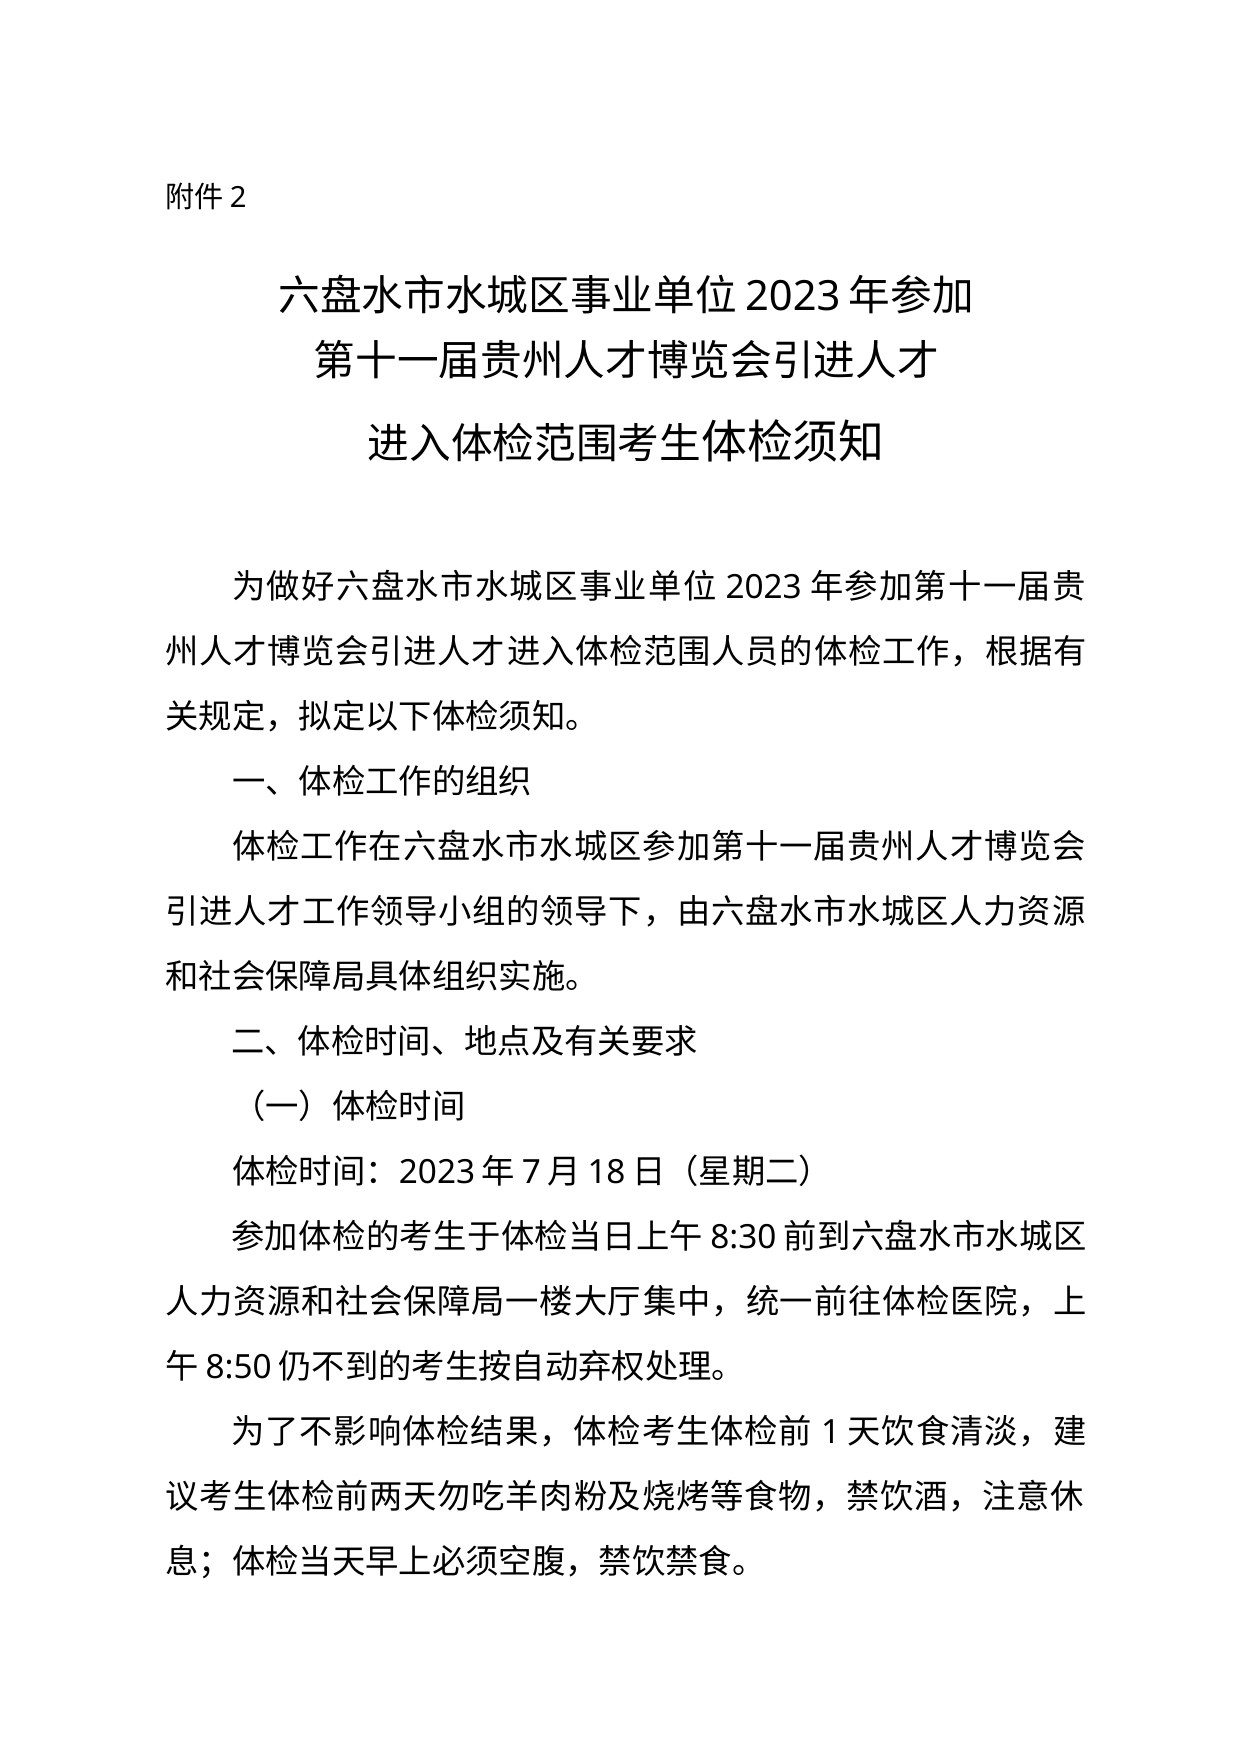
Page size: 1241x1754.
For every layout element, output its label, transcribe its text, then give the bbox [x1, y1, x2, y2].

text 为了不影响体检结果，体检考生体检前1天饮食清淡，建议考生体检前两天勿吃羊肉粉及烧烤等食物，禁饮酒，注意休息；体检当天早上必须空腹，禁饮禁食。 [165, 1397, 1087, 1592]
text 六盘水市水城区事业单位2023年参加 [165, 259, 1087, 324]
text 进入体检范围考生体检须知 [165, 389, 1087, 487]
text （一）体检时间 [165, 1072, 1087, 1137]
text 一、体检工作的组织 [165, 747, 1087, 812]
text 第十一届贵州人才博览会引进人才 [165, 324, 1087, 389]
text 二、体检时间、地点及有关要求 [165, 1007, 1087, 1072]
text 体检工作在六盘水市水城区参加第十一届贵州人才博览会引进人才工作领导小组的领导下，由六盘水市水城区人力资源和社会保障局具体组织实施。 [165, 812, 1087, 1007]
text 为做好六盘水市水城区事业单位2023年参加第十一届贵州人才博览会引进人才进入体检范围人员的体检工作，根据有关规定，拟定以下体检须知。 [165, 552, 1087, 747]
text 参加体检的考生于体检当日上午8:30前到六盘水市水城区人力资源和社会保障局一楼大厅集中，统一前往体检医院，上午8:50仍不到的考生按自动弃权处理。 [165, 1202, 1087, 1397]
text 附件2 [165, 162, 1087, 227]
text 体检时间：2023年7月18日（星期二） [165, 1137, 1087, 1202]
